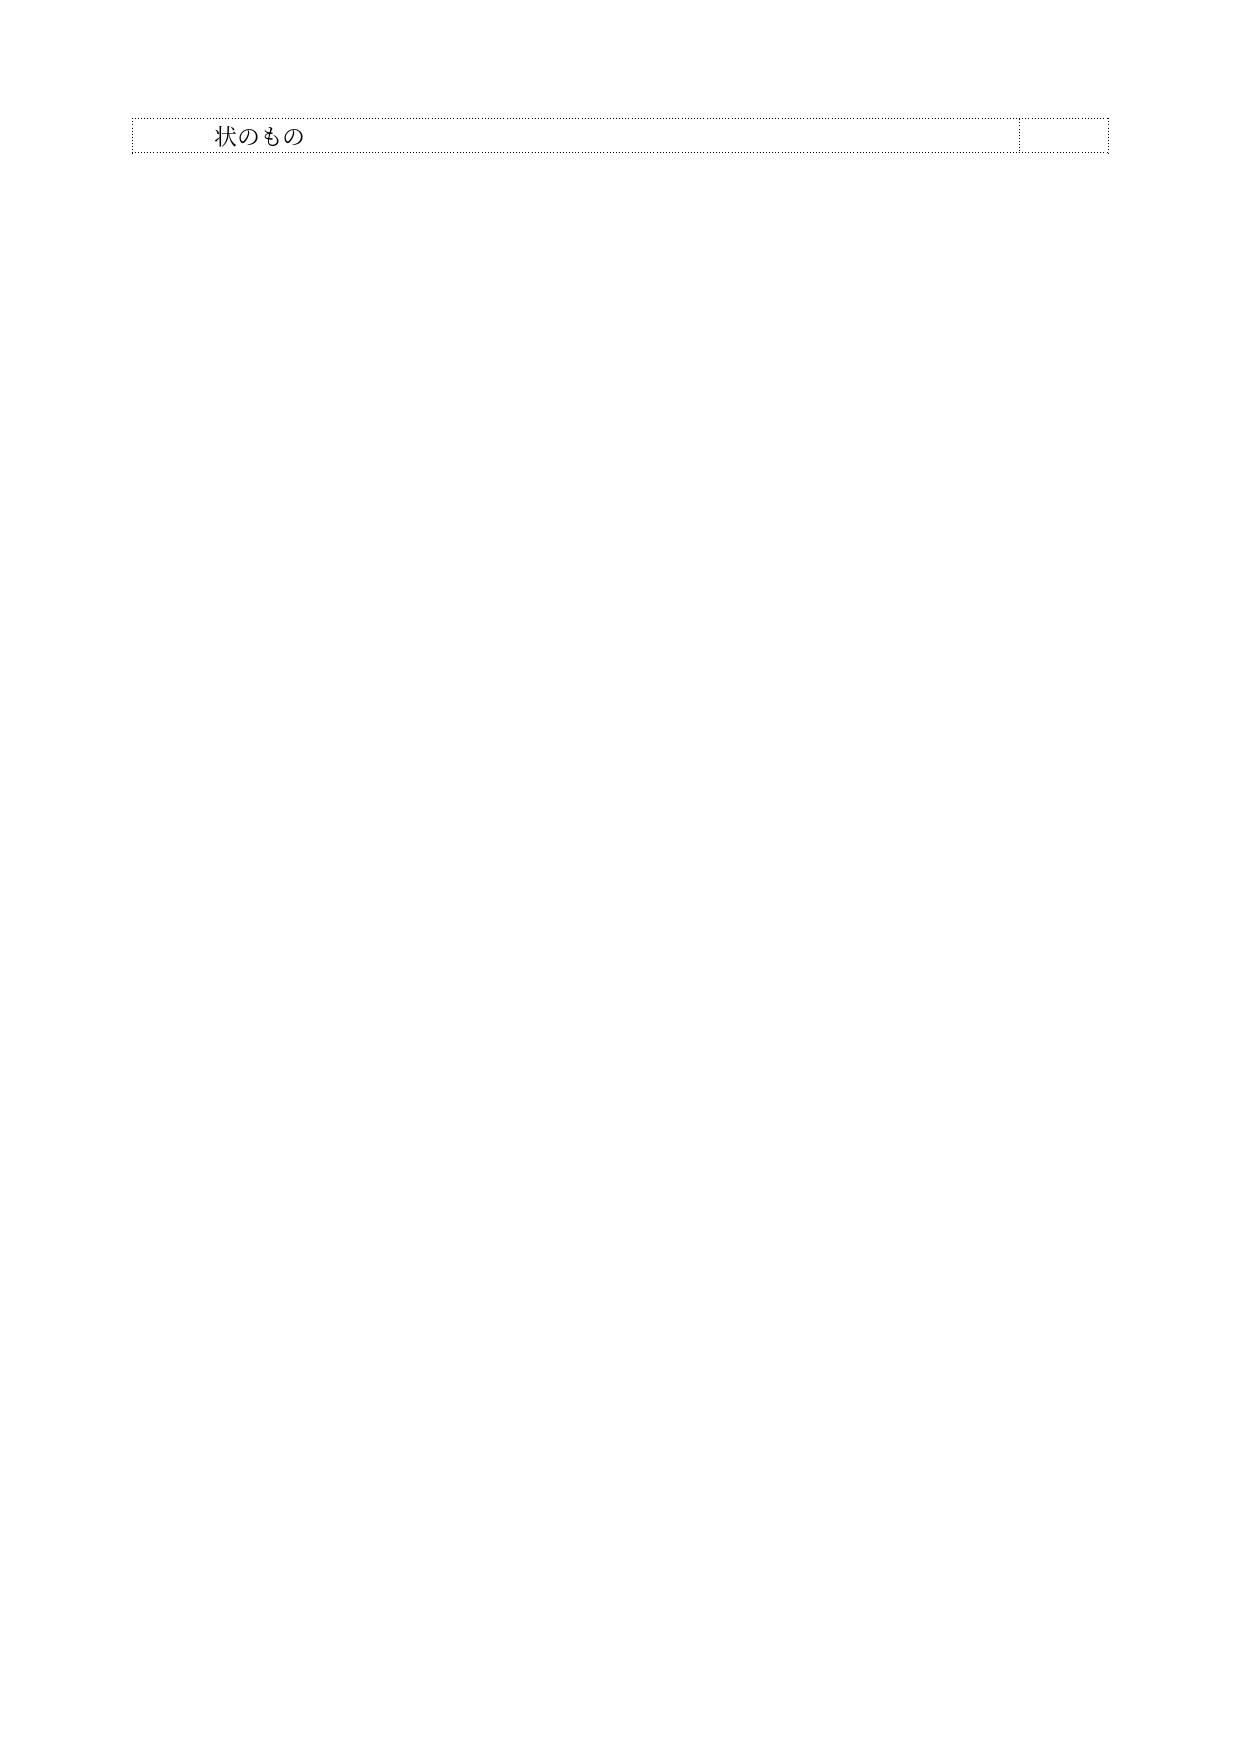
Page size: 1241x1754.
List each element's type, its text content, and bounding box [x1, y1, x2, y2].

table_cell [1020, 118, 1108, 152]
table_cell 23 [132, 118, 204, 152]
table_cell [204, 118, 1019, 152]
